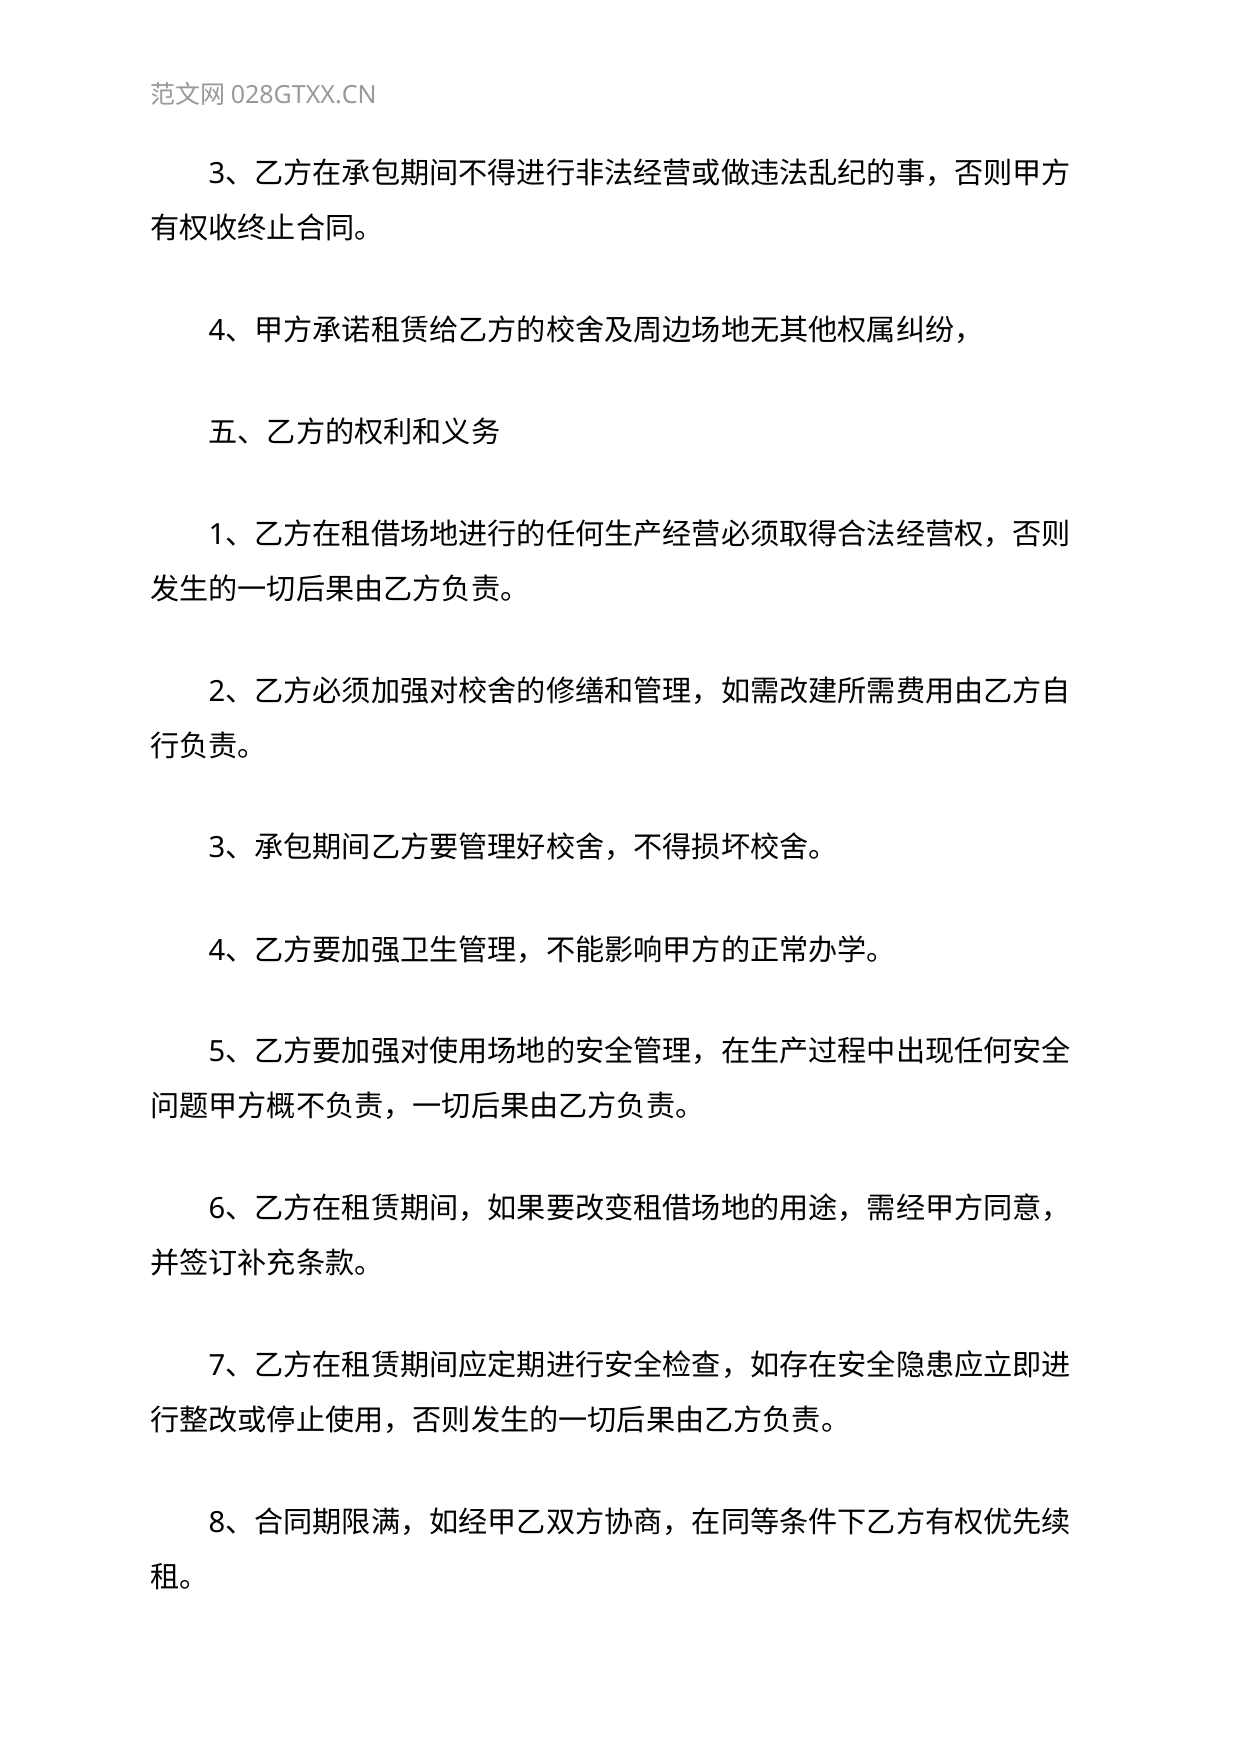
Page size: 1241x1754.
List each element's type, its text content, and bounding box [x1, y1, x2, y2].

text 3、承包期间乙方要管理好校舍，不得损坏校舍。 [150, 824, 1090, 866]
text 5、乙方要加强对使用场地的安全管理，在生产过程中出现任何安全问题甲方概不负责，一切后果由乙方负责。 [150, 1028, 1090, 1125]
text 1、乙方在租借场地进行的任何生产经营必须取得合法经营权，否则发生的一切后果由乙方负责。 [150, 511, 1090, 608]
text 4、乙方要加强卫生管理，不能影响甲方的正常办学。 [150, 926, 1090, 968]
text 五、乙方的权利和义务 [150, 409, 1090, 451]
text 7、乙方在租赁期间应定期进行安全检查，如存在安全隐患应立即进行整改或停止使用，否则发生的一切后果由乙方负责。 [150, 1342, 1090, 1439]
text 2、乙方必须加强对校舍的修缮和管理，如需改建所需费用由乙方自行负责。 [150, 667, 1090, 764]
text 8、合同期限满，如经甲乙双方协商，在同等条件下乙方有权优先续租。 [150, 1498, 1090, 1596]
text 4、甲方承诺租赁给乙方的校舍及周边场地无其他权属纠纷， [150, 307, 1090, 349]
text 3、乙方在承包期间不得进行非法经营或做违法乱纪的事，否则甲方有权收终止合同。 [150, 150, 1090, 247]
text 6、乙方在租赁期间，如果要改变租借场地的用途，需经甲方同意，并签订补充条款。 [150, 1185, 1090, 1282]
